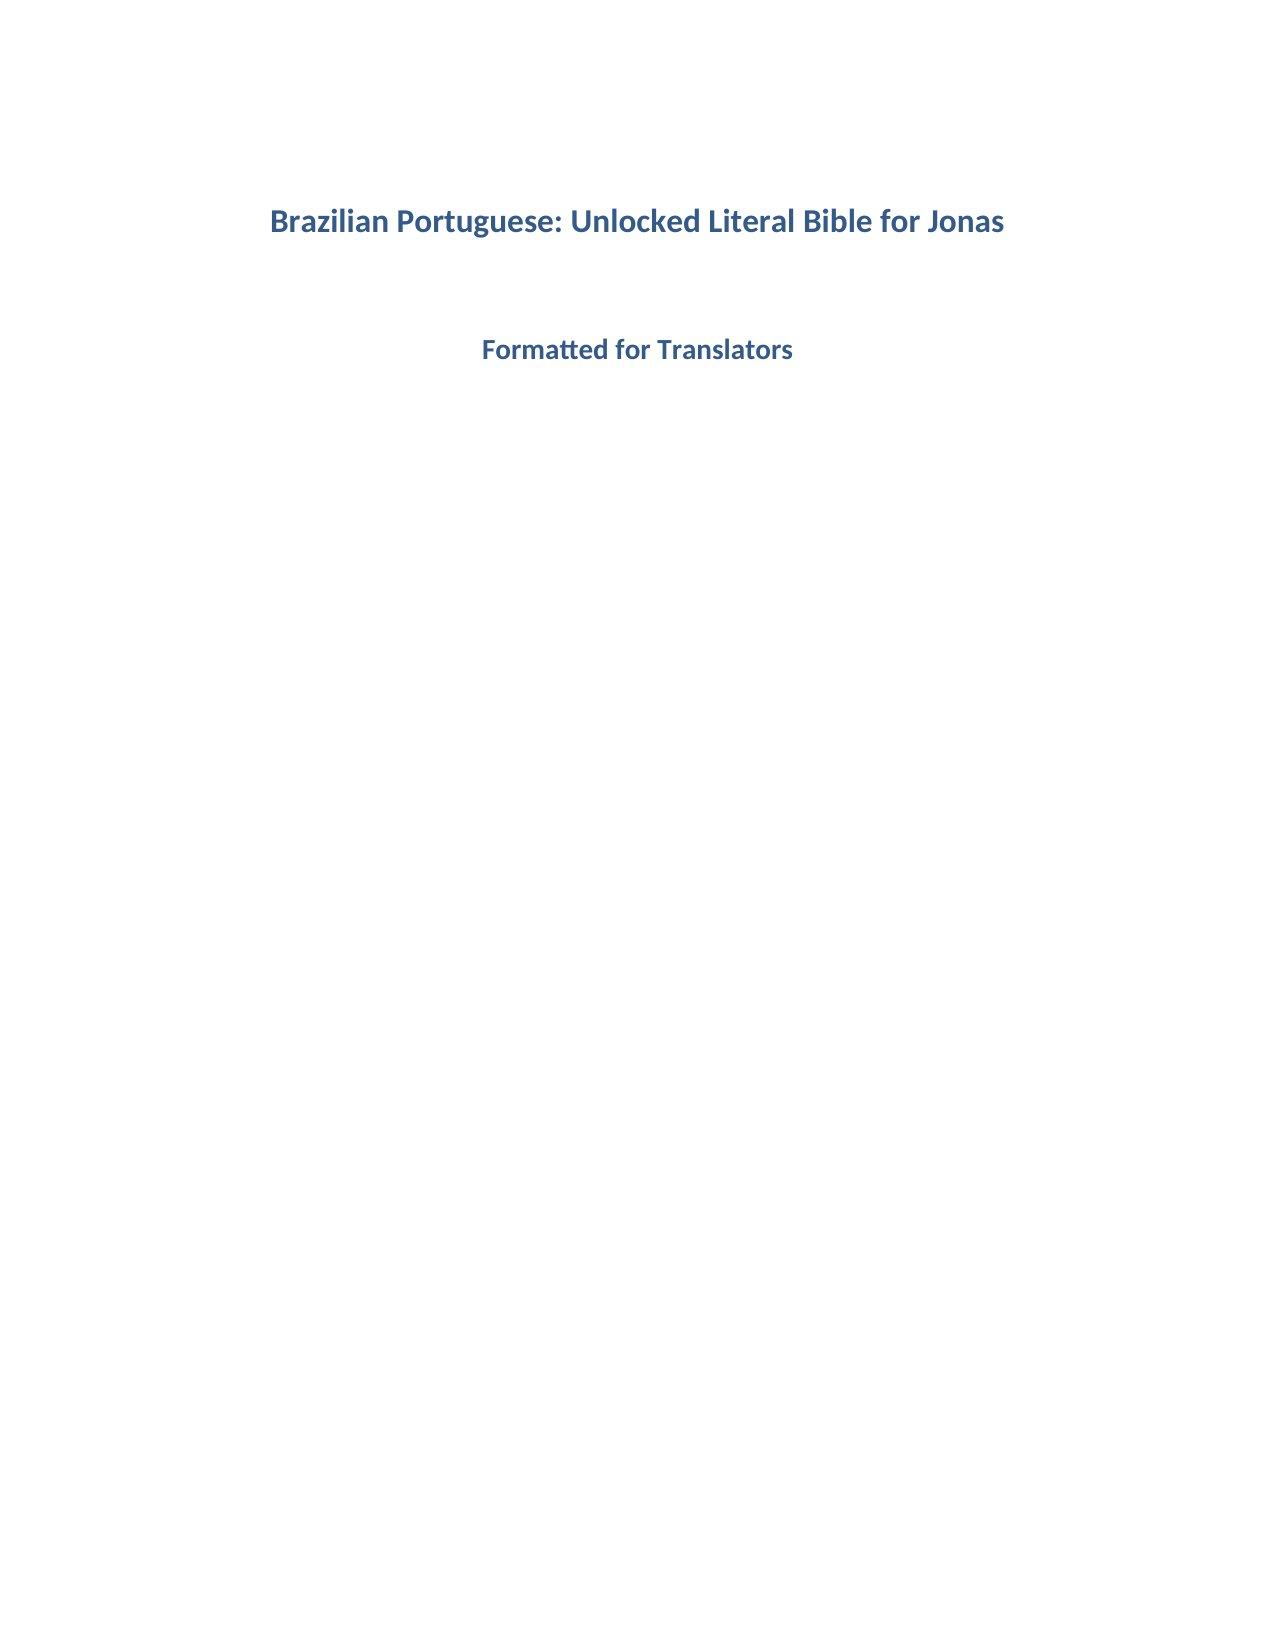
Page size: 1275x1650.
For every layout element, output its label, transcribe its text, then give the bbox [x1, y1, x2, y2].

subtitle Formatted for Translators [150, 331, 1125, 367]
title Brazilian Portuguese: Unlocked Literal Bible for Jonas [150, 200, 1125, 241]
